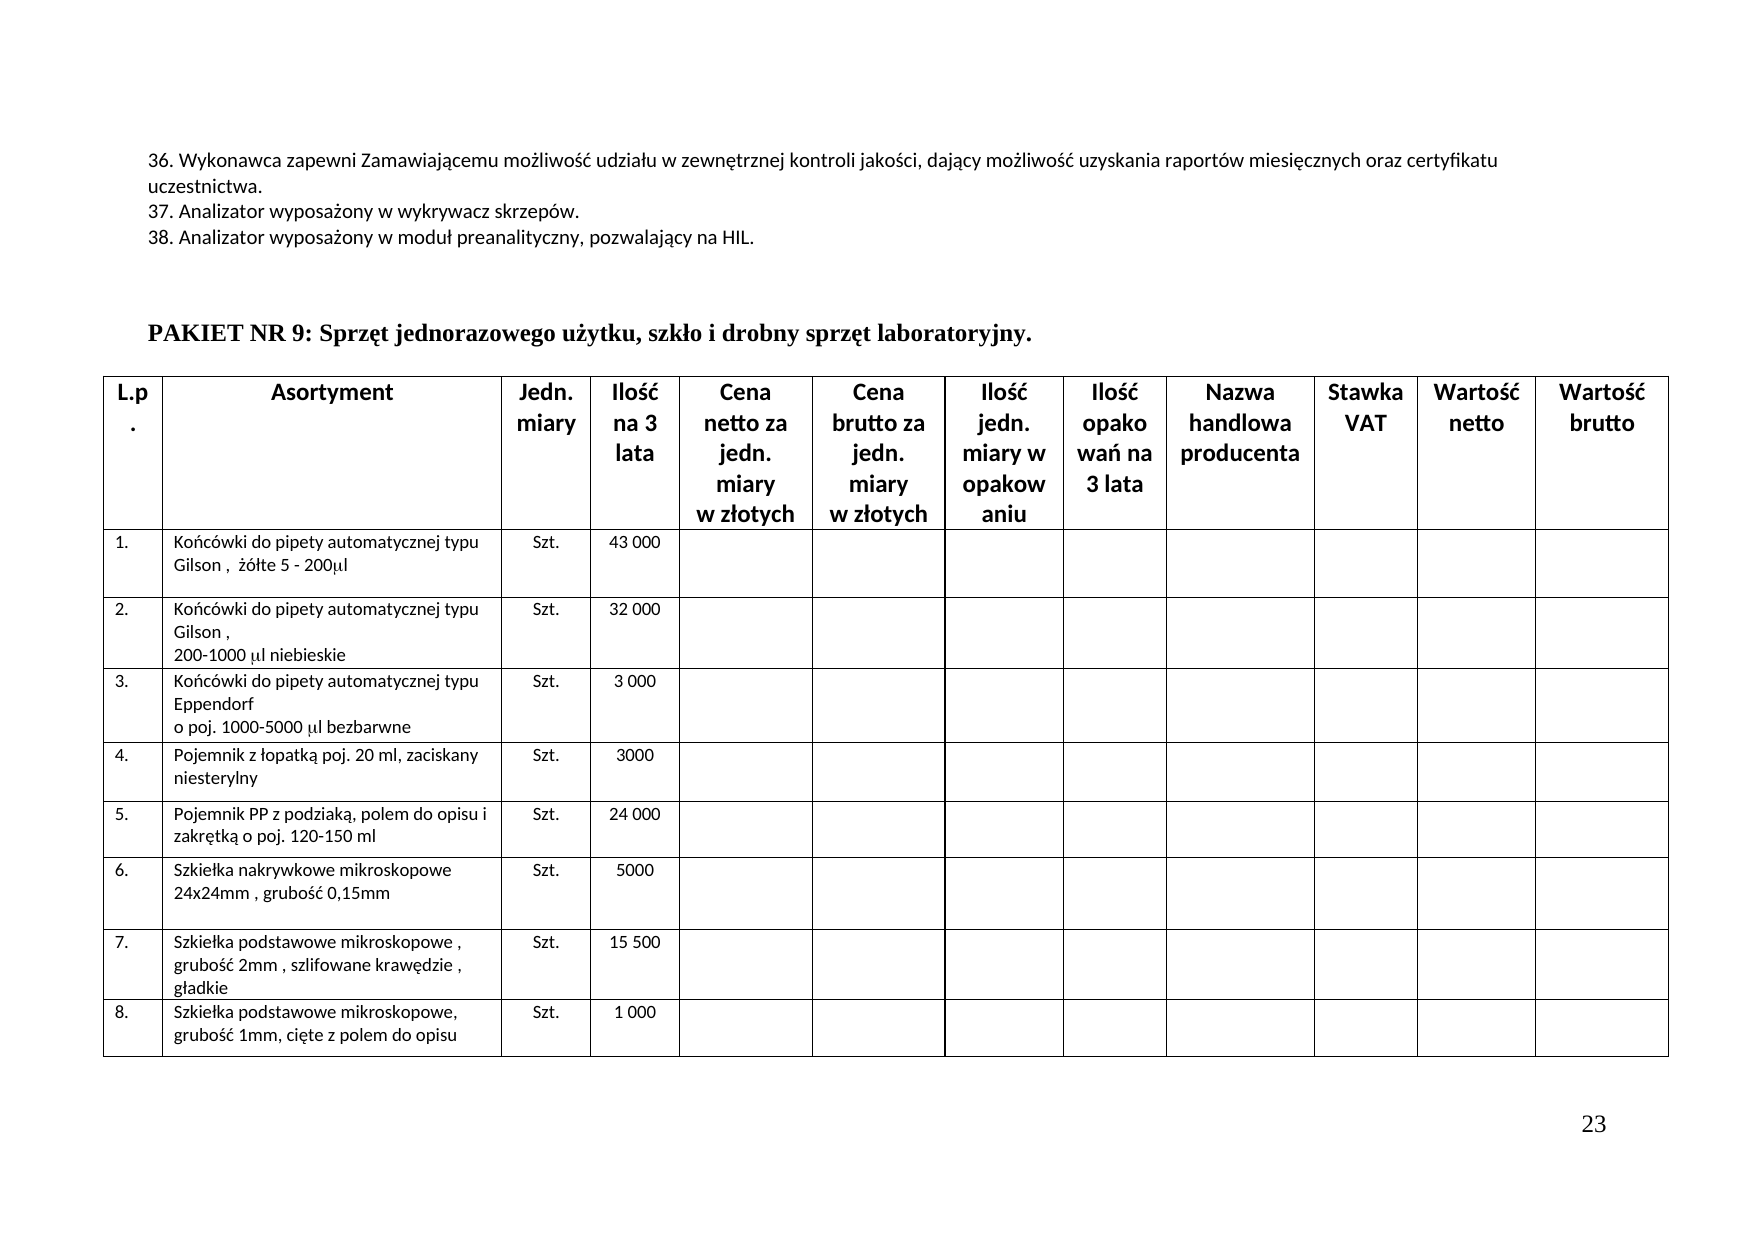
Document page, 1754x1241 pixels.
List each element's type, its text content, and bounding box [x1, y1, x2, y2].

table_cell Pojemnik PP z podziaką, polem do opisu i zakrętką o poj. 120-150 ml [163, 802, 501, 857]
table_cell Końcówki do pipety automatycznej typu Eppendorf o poj. 1000-5000 l bezbarwne [163, 669, 501, 742]
table_cell Pojemnik z łopatką poj. 20 ml, zaciskany niesterylny [163, 743, 501, 801]
text 38. Analizator wyposażony w moduł preanalityczny, pozwalający na HIL. [148, 224, 1606, 249]
table_cell [1418, 930, 1535, 999]
table_cell Szt. [502, 598, 590, 668]
text PAKIET NR 9: Sprzęt jednorazowego użytku, szkło i drobny sprzęt laboratoryjny. [148, 318, 1606, 347]
table_cell [1418, 598, 1535, 668]
table_header Wartość brutto [1536, 377, 1668, 529]
table_cell [1167, 530, 1314, 597]
table_cell [946, 530, 1063, 597]
table_header Cena netto za jedn. miary w złotych [680, 377, 812, 529]
table_cell [1536, 598, 1668, 668]
table_cell [680, 1000, 812, 1056]
table_cell [1064, 598, 1166, 668]
table_cell [680, 669, 812, 742]
table_cell [1315, 530, 1417, 597]
table_cell [1064, 1000, 1166, 1056]
table_cell 1 000 [591, 1000, 679, 1056]
table_header Asortyment [163, 377, 501, 529]
table_cell 3. [104, 669, 162, 742]
table_header Wartość netto [1418, 377, 1535, 529]
table_cell [1418, 743, 1535, 801]
table_cell [1167, 743, 1314, 801]
table_cell [1418, 858, 1535, 929]
table_cell [1315, 930, 1417, 999]
table_cell [946, 598, 1063, 668]
table_cell [813, 743, 944, 801]
table_cell [1536, 802, 1668, 857]
table_cell [1064, 858, 1166, 929]
table_cell [1536, 930, 1668, 999]
table_cell Końcówki do pipety automatycznej typu Gilson , żółte 5 - 200l [163, 530, 501, 597]
table_cell Szt. [502, 530, 590, 597]
table_cell [813, 1000, 944, 1056]
table_cell [1167, 802, 1314, 857]
table_cell 24 000 [591, 802, 679, 857]
table_cell [1315, 669, 1417, 742]
table_cell [1064, 743, 1166, 801]
table_cell 6. [104, 858, 162, 929]
table_cell [946, 669, 1063, 742]
table_cell 3 000 [591, 669, 679, 742]
table_header Ilość jedn. miary w opakowaniu [946, 377, 1063, 529]
table_cell [680, 802, 812, 857]
table_cell 4. [104, 743, 162, 801]
table_cell [680, 598, 812, 668]
table_cell [1315, 598, 1417, 668]
table_cell [1064, 669, 1166, 742]
table_cell [1315, 743, 1417, 801]
table_header L.p. [104, 377, 162, 529]
table_cell 8. [104, 1000, 162, 1056]
table_cell 2. [104, 598, 162, 668]
table_cell 43 000 [591, 530, 679, 597]
table_cell Szt. [502, 930, 590, 999]
table_cell [946, 858, 1063, 929]
table_cell [1064, 530, 1166, 597]
table_cell [1167, 1000, 1314, 1056]
table_cell [1418, 669, 1535, 742]
table_cell 32 000 [591, 598, 679, 668]
table_cell [1418, 530, 1535, 597]
table_cell 15 500 [591, 930, 679, 999]
table_cell [1536, 530, 1668, 597]
table_cell Szt. [502, 743, 590, 801]
table_cell Szkiełka nakrywkowe mikroskopowe 24x24mm , grubość 0,15mm [163, 858, 501, 929]
table_cell [680, 743, 812, 801]
table_header Ilość na 3 lata [591, 377, 679, 529]
table_header Ilość opakowań na 3 lata [1064, 377, 1166, 529]
table_cell [1167, 858, 1314, 929]
table_cell [1536, 858, 1668, 929]
table_cell [1167, 930, 1314, 999]
table_header Stawka VAT [1315, 377, 1417, 529]
table_header Nazwa handlowa producenta [1167, 377, 1314, 529]
table_cell [1536, 669, 1668, 742]
table_cell [946, 1000, 1063, 1056]
text 37. Analizator wyposażony w wykrywacz skrzepów. [148, 198, 1606, 224]
table_cell [1418, 802, 1535, 857]
table_cell [1418, 1000, 1535, 1056]
table_cell Końcówki do pipety automatycznej typu Gilson , 200-1000 l niebieskie [163, 598, 501, 668]
table_header Jedn. miary [502, 377, 590, 529]
table_cell [946, 930, 1063, 999]
table_cell [1167, 598, 1314, 668]
table_cell 3000 [591, 743, 679, 801]
table_cell [946, 743, 1063, 801]
table_cell [1315, 802, 1417, 857]
table_cell Szt. [502, 858, 590, 929]
text 36. Wykonawca zapewni Zamawiającemu możliwość udziału w zewnętrznej kontroli jakości, dający możliwość uzyskania raportów miesięcznych oraz certyfikatu uczestnictwa. [148, 148, 1606, 198]
table_cell [680, 858, 812, 929]
table_cell [813, 530, 944, 597]
table_header Cena brutto za jedn. miary w złotych [813, 377, 944, 529]
table_cell 7. [104, 930, 162, 999]
table_cell [1536, 743, 1668, 801]
table_cell [1315, 1000, 1417, 1056]
table_cell [813, 802, 944, 857]
table_cell [1536, 1000, 1668, 1056]
table_cell 5. [104, 802, 162, 857]
table_cell [813, 930, 944, 999]
table_cell Szkiełka podstawowe mikroskopowe , grubość 2mm , szlifowane krawędzie , gładkie [163, 930, 501, 999]
table_cell [1315, 858, 1417, 929]
table_cell [1064, 802, 1166, 857]
table_cell 5000 [591, 858, 679, 929]
table_cell [680, 930, 812, 999]
table_cell [813, 598, 944, 668]
table_cell [1064, 930, 1166, 999]
table_cell Szt. [502, 669, 590, 742]
table_cell [680, 530, 812, 597]
table_cell [813, 858, 944, 929]
table_cell Szt. [502, 1000, 590, 1056]
table_cell 1. [104, 530, 162, 597]
table_cell Szt. [502, 802, 590, 857]
table_cell [1167, 669, 1314, 742]
table_cell [946, 802, 1063, 857]
table_cell [813, 669, 944, 742]
table_cell Szkiełka podstawowe mikroskopowe, grubość 1mm, cięte z polem do opisu [163, 1000, 501, 1056]
